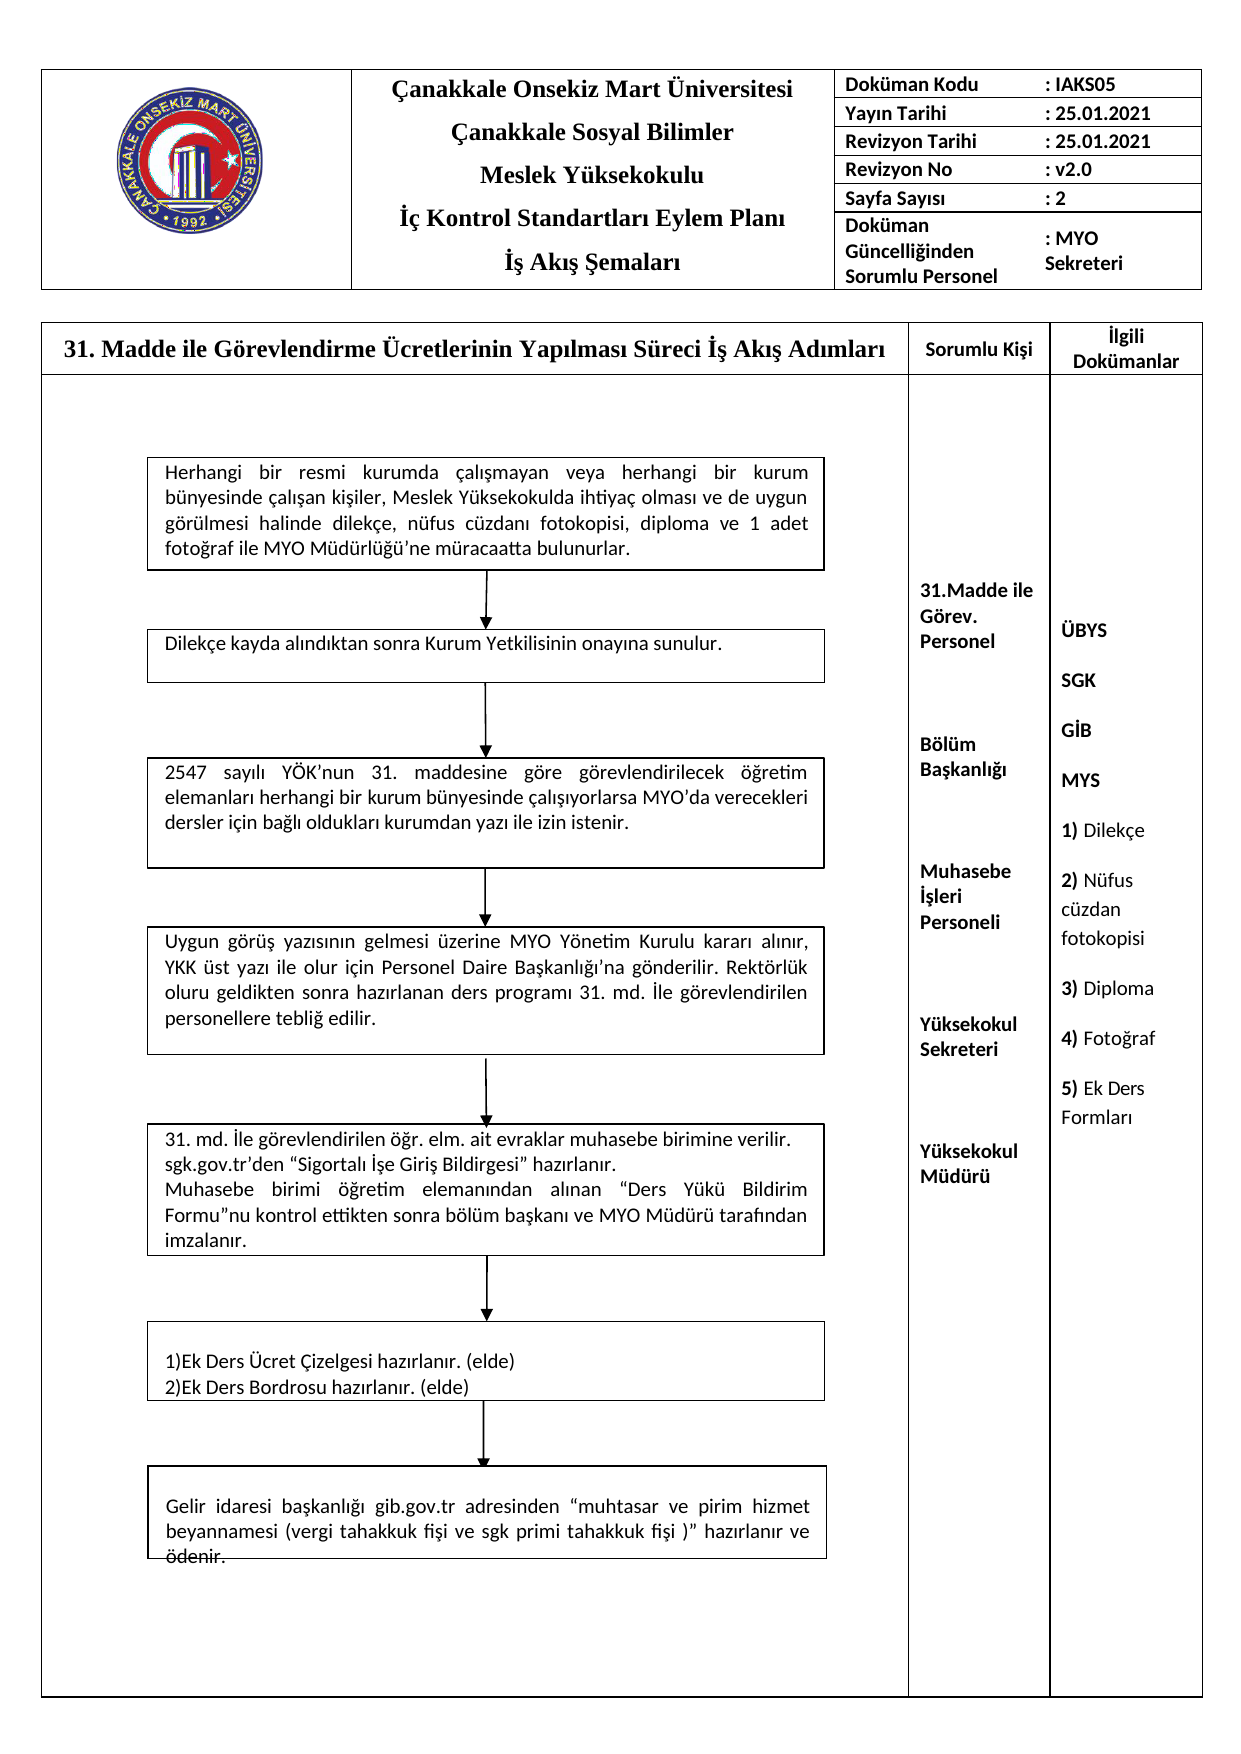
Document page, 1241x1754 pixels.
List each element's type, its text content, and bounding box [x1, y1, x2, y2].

table_header : IAKS05 [1021, 70, 1201, 97]
table_header İlgili Dokümanlar [1051, 323, 1202, 374]
table_header Çanakkale Onsekiz Mart Üniversitesi Çanakkale Sosyal Bilimler Meslek Yüksekokulu İç Kontrol Standartları Eylem Planı İş Akış Şemaları [352, 70, 834, 289]
table_cell 31.Madde ile Görev. Personel Bölüm Başkanlığı Muhasebe İşleri Personeli Yüksekokul Sekreteri Yüksekokul Müdürü [909, 375, 1049, 1696]
table_cell : MYO Sekreteri [1021, 213, 1201, 289]
table_cell Sayfa Sayısı [835, 184, 1021, 211]
table_cell Doküman Güncelliğinden Sorumlu Personel [835, 213, 1021, 289]
table_cell Revizyon No [835, 156, 1021, 183]
table_cell ÜBYS SGK GİB MYS Dilekçe Nüfus cüzdan fotokopisi Diploma Fotoğraf Ek Ders Formları [1051, 375, 1202, 1696]
table_cell : v2.0 [1021, 156, 1201, 183]
table_header [42, 70, 351, 289]
table_header Sorumlu Kişi [909, 323, 1049, 374]
picture [116, 87, 263, 234]
table_header 31. Madde ile Görevlendirme Ücretlerinin Yapılması Süreci İş Akış Adımları [42, 323, 908, 374]
table_cell Yayın Tarihi [835, 98, 1021, 126]
table_cell Herhangi bir resmi kurumda çalışmayan veya herhangi bir kurum bünyesinde çalışan kişiler, Meslek Yüksekokulda ihtiyaç olması ve de uygun görülmesi halinde dilekçe, nüfus cüzdanı fotokopisi, diploma ve 1 adet fotoğraf ile MYO Müdürlüğü’ne müracaatta bulunurlar. Dilekçe kayda alındıktan sonra Kurum Yetkilisinin onayına sunulur. 2547 sayılı YÖK’nun 31. maddesine göre görevlendirilecek öğretim elemanları herhangi bir kurum bünyesinde çalışıyorlarsa MYO’da verecekleri dersler için bağlı oldukları kurumdan yazı ile izin istenir. Uygun görüş yazısının gelmesi üzerine MYO Yönetim Kurulu kararı alınır, YKK üst yazı ile olur için Personel Daire Başkanlığı’na gönderilir. Rektörlük oluru geldikten sonra hazırlanan ders programı 31. md. İle görevlendirilen personellere tebliğ edilir. 31. md. İle görevlendirilen öğr. elm. ait evraklar muhasebe birimine verilir. sgk.gov.tr’den “Sigortalı İşe Giriş Bildirgesi” hazırlanır. Muhasebe birimi öğretim elemanından alınan “Ders Yükü Bildirim Formu”nu kontrol ettikten sonra bölüm başkanı ve MYO Müdürü tarafından imzalanır. 1)Ek Ders Ücret Çizelgesi hazırlanır. (elde) 2)Ek Ders Bordrosu hazırlanır. (elde) Gelir idaresi başkanlığı gib.gov.tr adresinden “muhtasar ve pirim hizmet beyannamesi (vergi tahakkuk fişi ve sgk primi tahakkuk fişi )” hazırlanır ve ödenir. [42, 375, 908, 1696]
table_cell : 25.01.2021 [1021, 127, 1201, 154]
table_cell : 25.01.2021 [1021, 98, 1201, 126]
table_cell : 2 [1021, 184, 1201, 211]
table_cell Revizyon Tarihi [835, 127, 1021, 154]
table_header Doküman Kodu [835, 70, 1021, 97]
